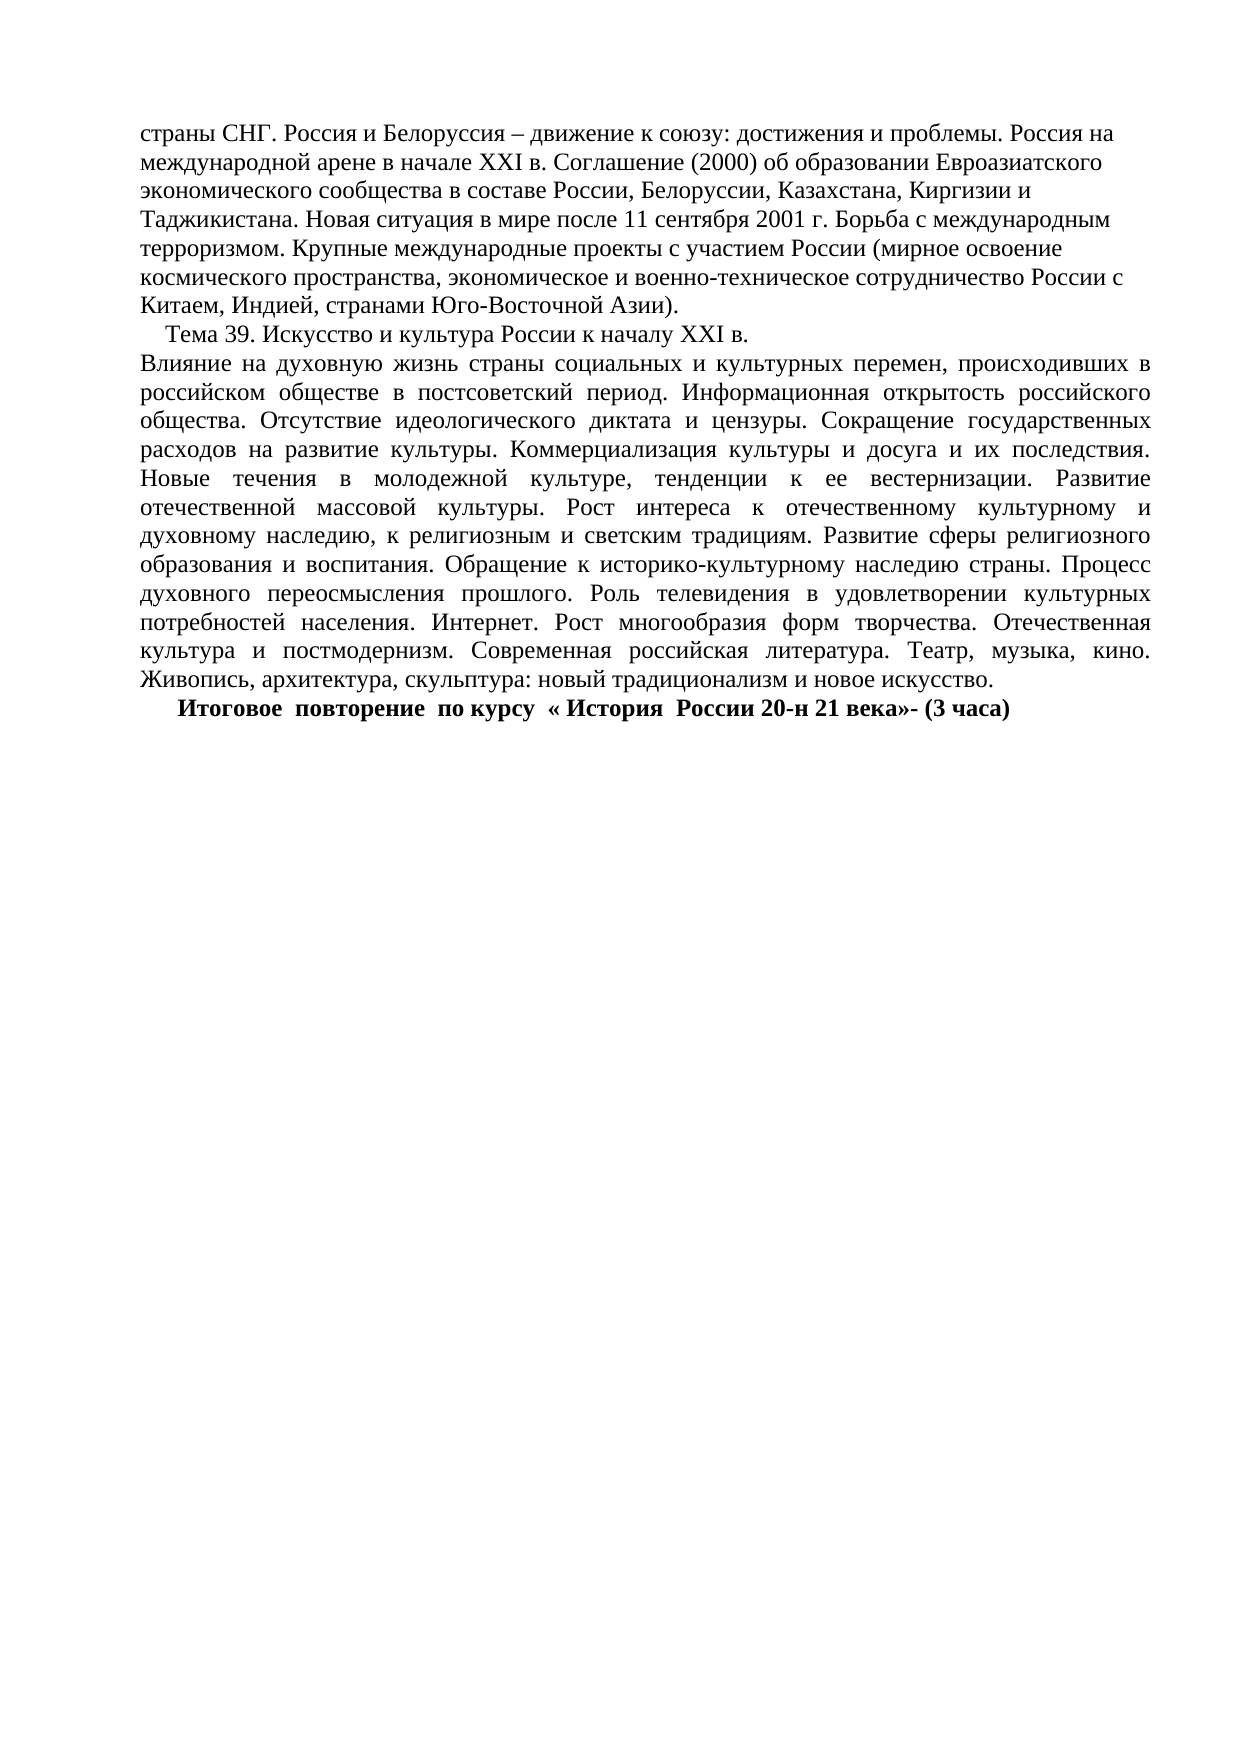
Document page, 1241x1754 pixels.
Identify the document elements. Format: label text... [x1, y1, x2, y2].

text Тема 39. Искусство и культура России к началу XXI в. [140, 319, 1152, 348]
text Итоговое повторение по курсу « История России 20-н 21 века»- (3 часа) [177, 693, 1152, 722]
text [140, 118, 1152, 319]
text Влияние на духовную жизнь страны социальных и культурных перемен, происходивших в российском обществе в постсоветский период. Информационная открытость российского общества. Отсутствие идеологического диктата и цензуры. Сокращение государственных расходов на развитие культуры. Коммерциализация культуры и досуга и их последствия. Новые течения в молодежной культуре, тенденции к ее вестернизации. Развитие отечественной массовой культуры. Рост интереса к отечественному культурному и духовному наследию, к религиозным и светским традициям. Развитие сферы религиозного образования и воспитания. Обращение к историко-культурному наследию страны. Процесс духовного переосмысления прошлого. Роль телевидения в удовлетворении культурных потребностей населения. Интернет. Рост многообразия форм творчества. Отечественная культура и постмодернизм. Современная российская литература. Театр, музыка, кино. Живопись, архитектура, скульптура: новый традиционализм и новое искусство. [140, 348, 1152, 693]
